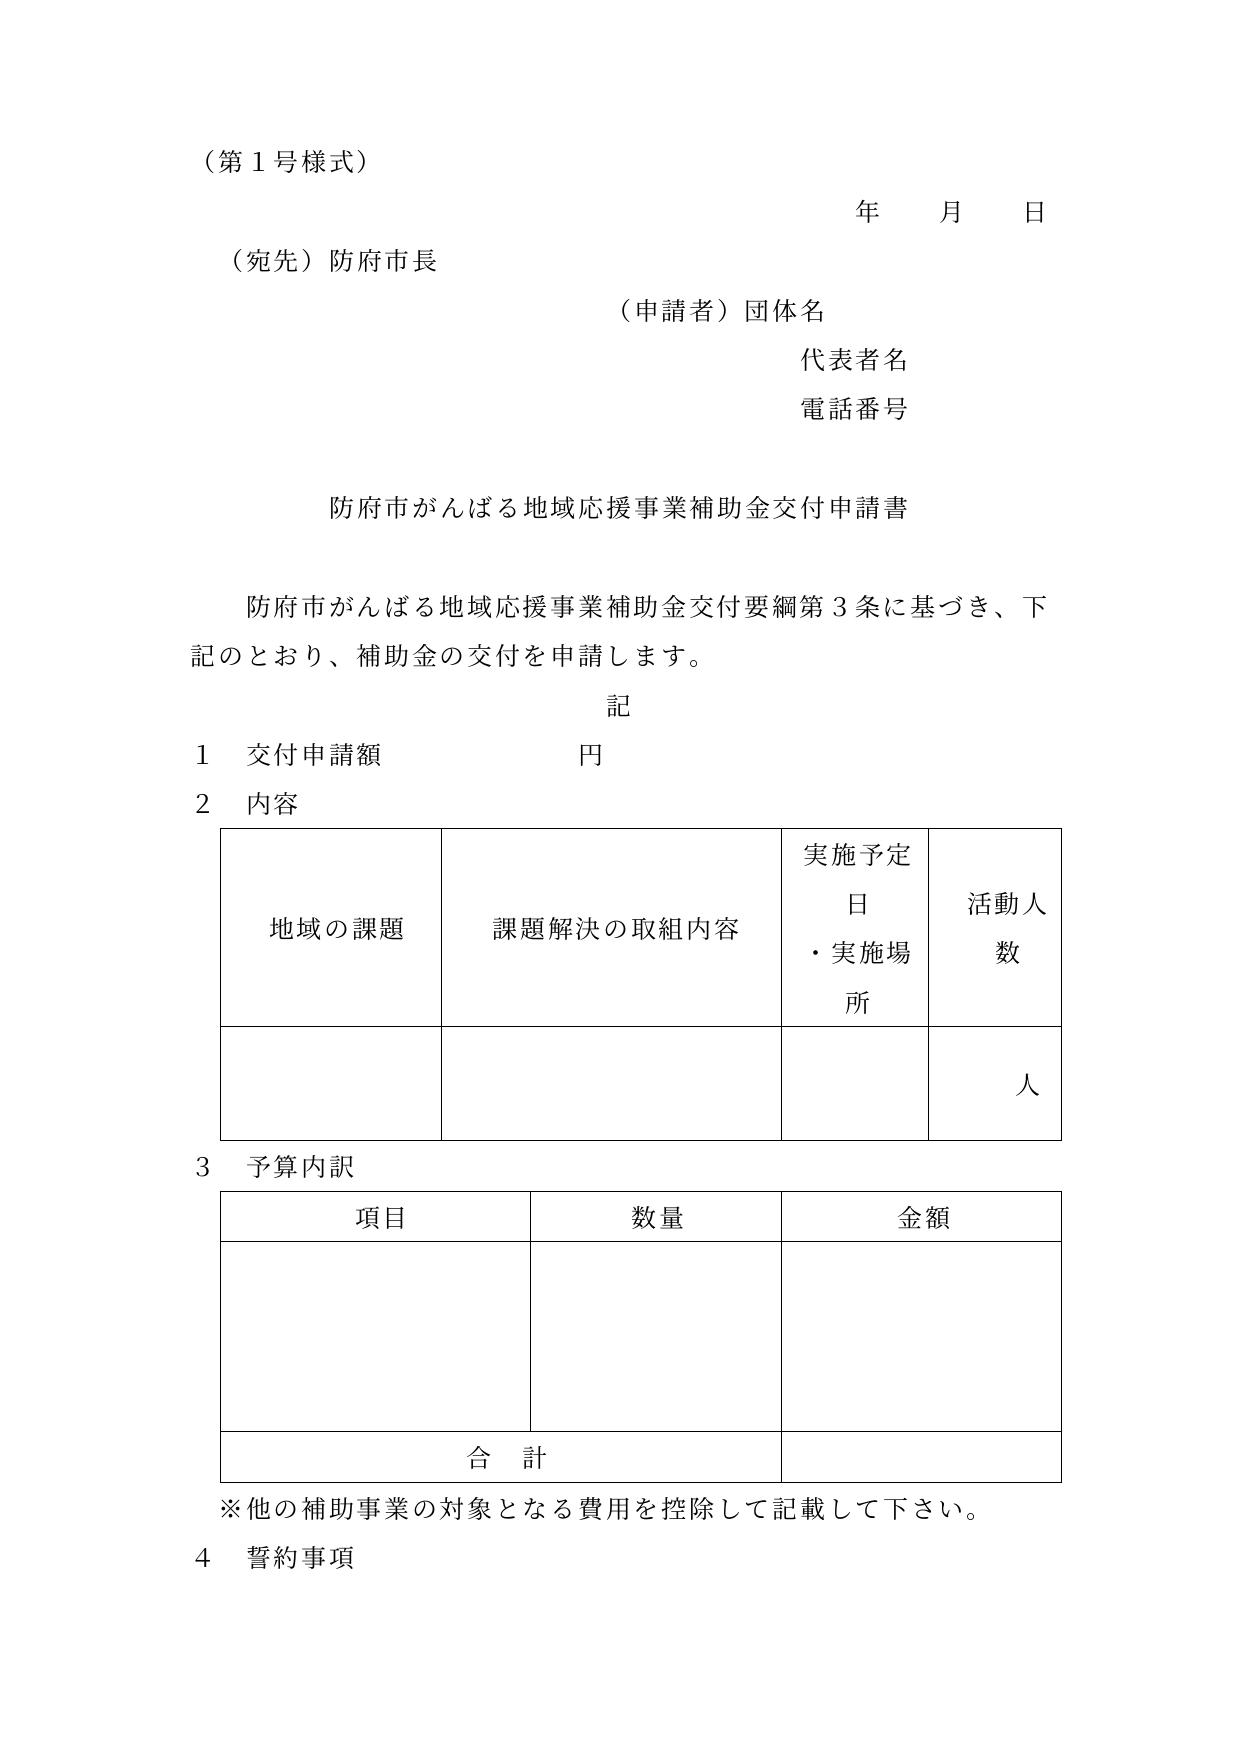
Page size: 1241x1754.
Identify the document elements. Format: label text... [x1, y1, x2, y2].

text （第１号様式） [191, 136, 938, 186]
text （宛先）防府市長 [191, 235, 1050, 284]
table_cell [782, 1027, 928, 1140]
subtitle 記 [191, 679, 1049, 729]
table_cell [442, 1027, 781, 1140]
table_header 数量 [531, 1192, 781, 1241]
text 代表者名 [191, 334, 1049, 383]
table_cell [782, 1432, 1061, 1482]
table_cell [782, 1242, 1061, 1431]
text 年 月 日 [191, 186, 1050, 235]
text （申請者）団体名 [191, 284, 1049, 334]
table_cell [221, 1027, 441, 1140]
table_header 課題解決の取組内容 [442, 829, 781, 1026]
text ４ 誓約事項 [191, 1532, 938, 1581]
table_header 活動人数 [929, 829, 1061, 1026]
text 電話番号 [191, 383, 1049, 433]
table_header 実施予定日 ・実施場所 [782, 829, 928, 1026]
table_cell 合 計 [221, 1432, 781, 1482]
table_header 金額 [782, 1192, 1061, 1241]
table_header 項目 [221, 1192, 530, 1241]
text 防府市がんばる地域応援事業補助金交付申請書 [191, 482, 1050, 531]
text １ 交付申請額 円 [191, 729, 938, 778]
text ３ 予算内訳 [191, 1141, 938, 1191]
text ２ 内容 [191, 778, 938, 828]
table_cell 人 [929, 1027, 1061, 1140]
table_cell [531, 1242, 781, 1431]
text 防府市がんばる地域応援事業補助金交付要綱第３条に基づき、下記のとおり、補助金の交付を申請します。 [191, 581, 1049, 679]
table_cell [221, 1242, 530, 1431]
text ※他の補助事業の対象となる費用を控除して記載して下さい。 [191, 1483, 1050, 1532]
table_header 地域の課題 [221, 829, 441, 1026]
